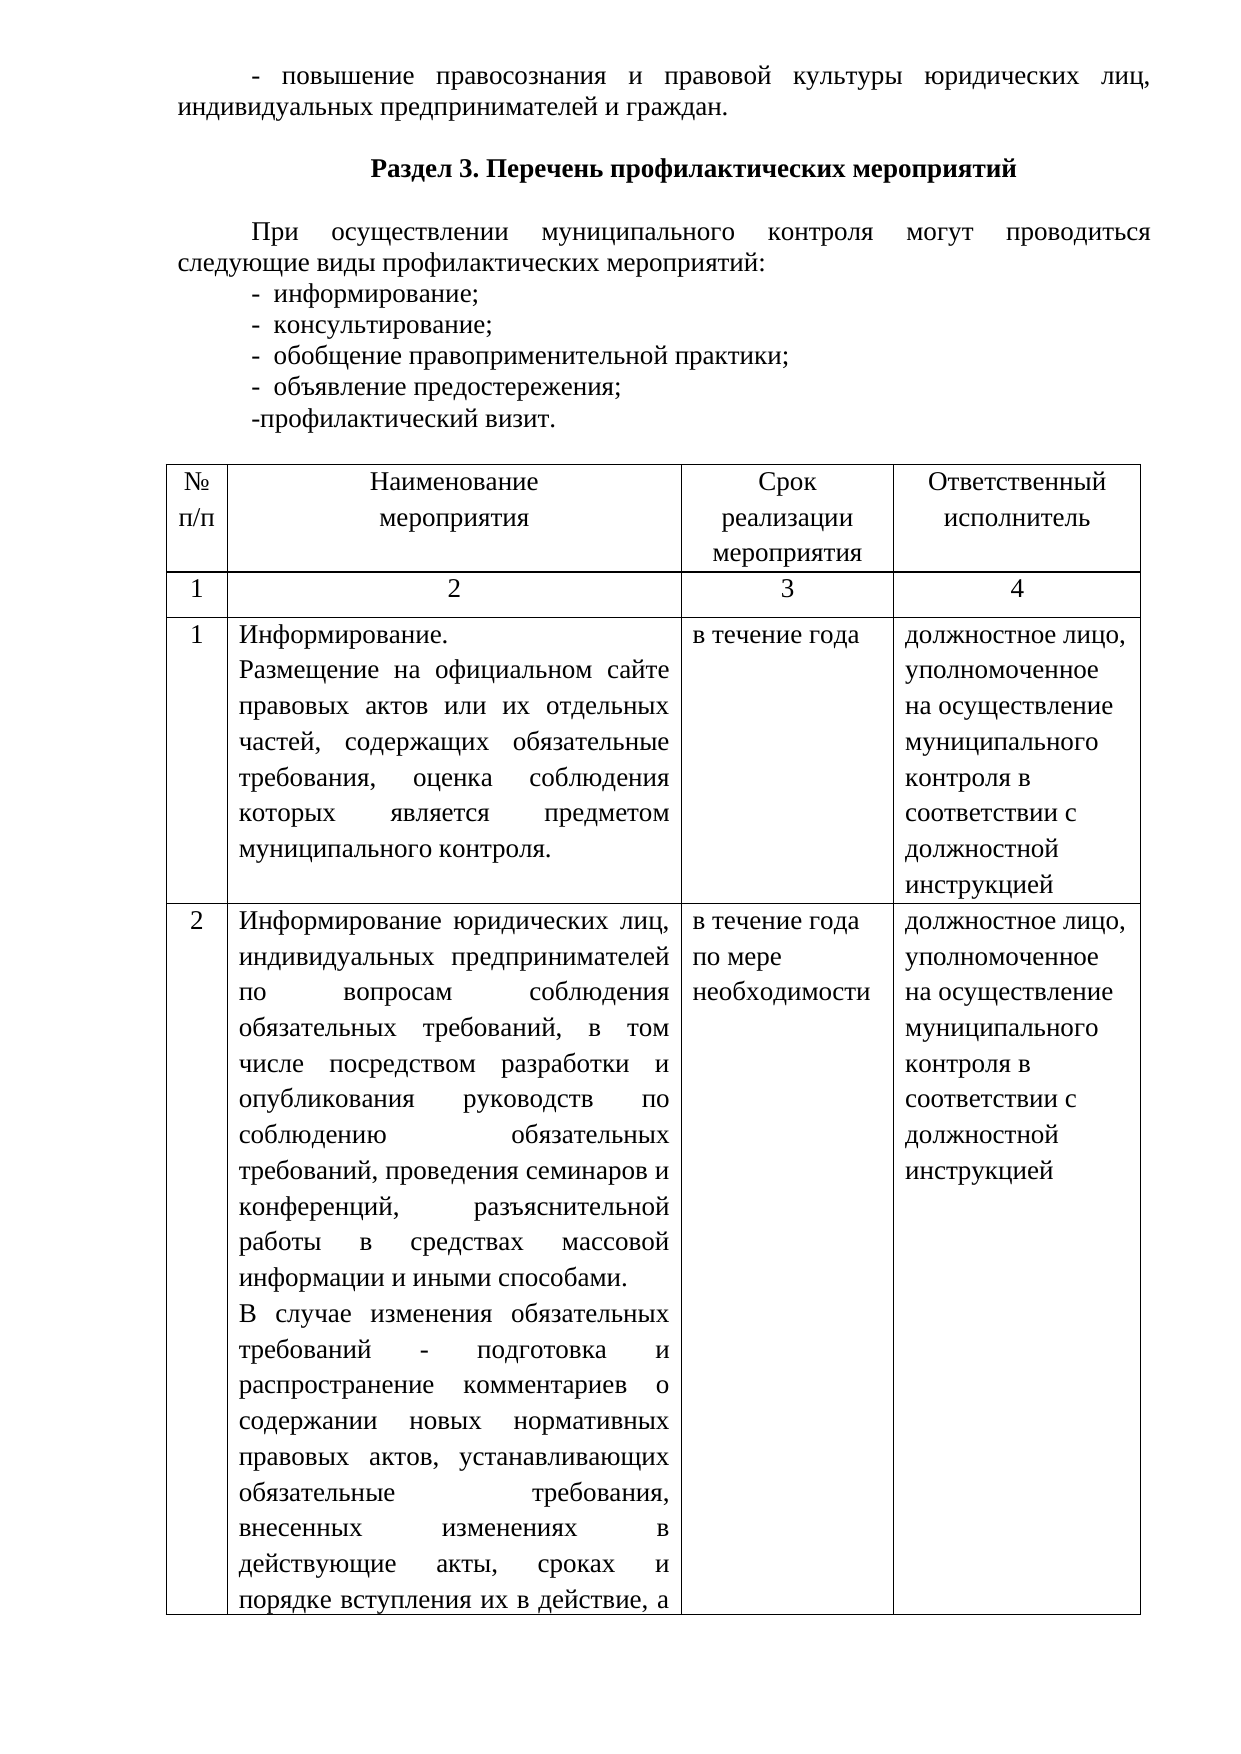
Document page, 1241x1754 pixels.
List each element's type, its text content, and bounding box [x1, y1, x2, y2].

table_header Срок реализации мероприятия [682, 465, 893, 571]
table_cell 1 [167, 573, 227, 617]
table_cell 3 [682, 573, 893, 617]
table_cell Информирование. Размещение на официальном сайте правовых актов или их отдельных частей, содержащих обязательные требования, оценка соблюдения которых является предметом муниципального контроля. [228, 618, 681, 903]
table_header № п/п [167, 465, 227, 571]
text - обобщение правоприменительной практики; [177, 339, 1152, 371]
table_cell 2 [228, 573, 681, 617]
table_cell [228, 904, 681, 1614]
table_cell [894, 904, 1140, 1614]
text - объявление предостережения; [177, 371, 1152, 402]
text Раздел 3. Перечень профилактических мероприятий [177, 152, 1152, 184]
table_cell в течение года [682, 618, 893, 903]
table_header Ответственный исполнитель [894, 465, 1140, 571]
table_cell 2 [167, 904, 227, 1614]
table_cell 1 [167, 618, 227, 903]
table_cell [682, 904, 893, 1614]
text При осуществлении муниципального контроля могут проводиться следующие виды профилактических мероприятий: [177, 215, 1152, 277]
text - информирование; [177, 277, 1152, 308]
text - повышение правосознания и правовой культуры юридических лиц, индивидуальных предпринимателей и граждан. [177, 59, 1152, 121]
text -профилактический визит. [177, 402, 1152, 433]
text - консультирование; [177, 308, 1152, 339]
table_header Наименование мероприятия [228, 465, 681, 571]
table_cell должностное лицо, уполномоченное на осуществление муниципального контроля в соответствии с должностной инструкцией [894, 618, 1140, 903]
table_cell 4 [894, 573, 1140, 617]
